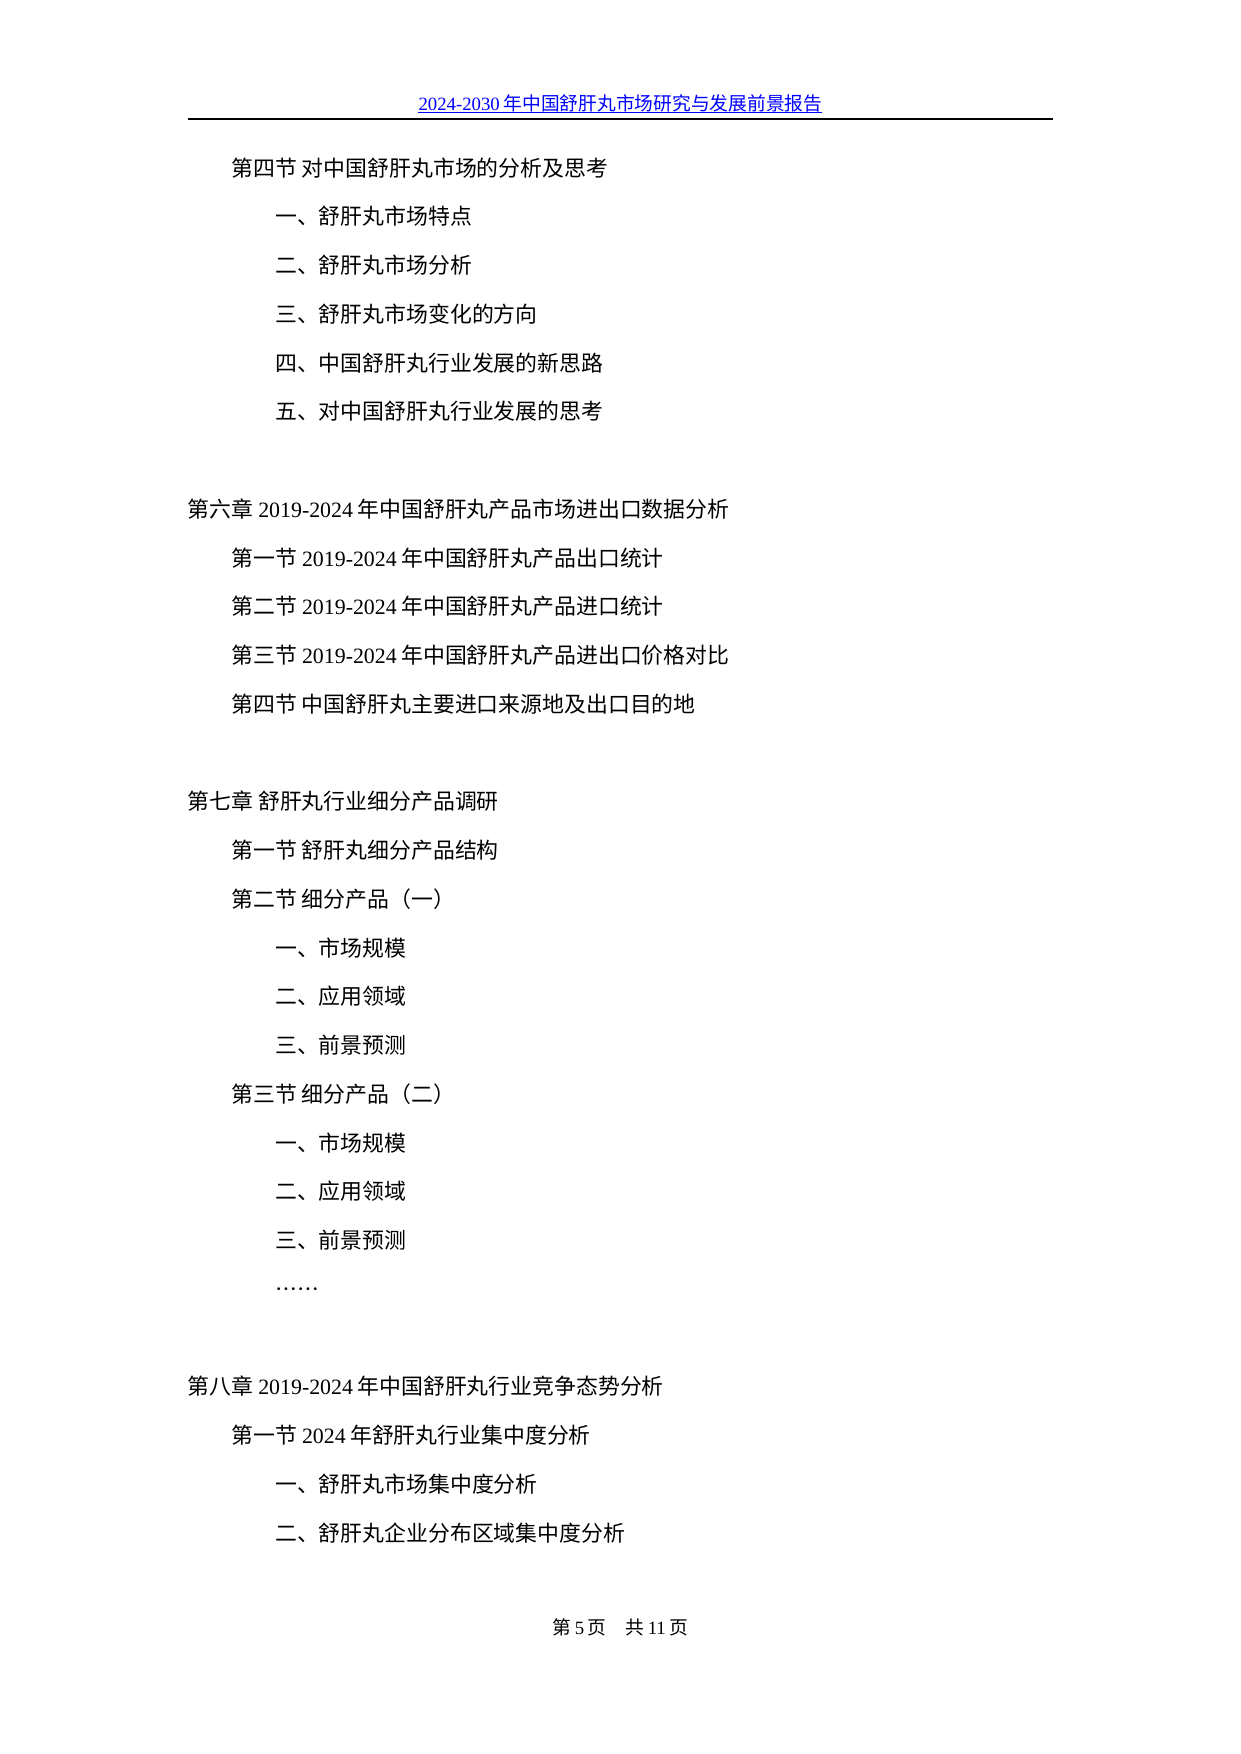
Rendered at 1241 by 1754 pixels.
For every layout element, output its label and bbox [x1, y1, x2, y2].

text [187, 150, 1053, 1548]
